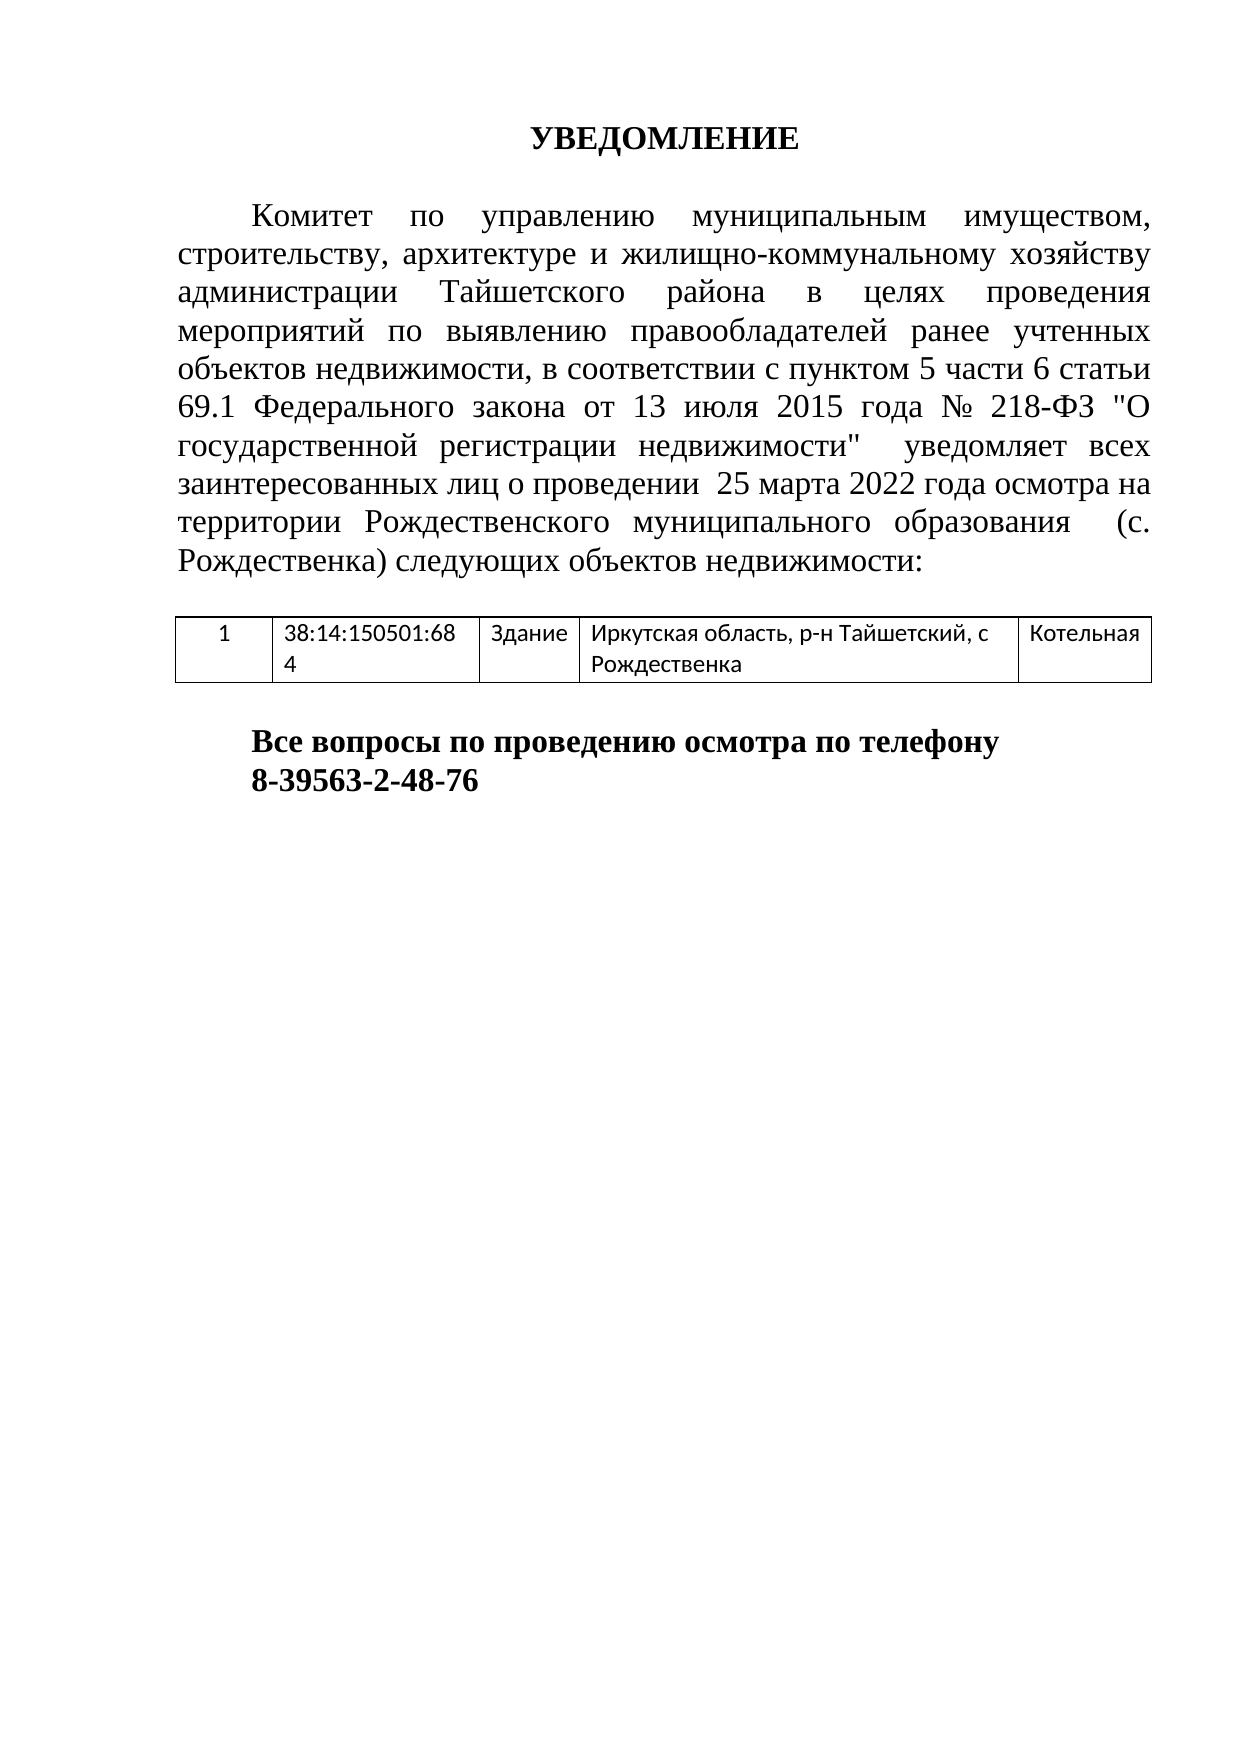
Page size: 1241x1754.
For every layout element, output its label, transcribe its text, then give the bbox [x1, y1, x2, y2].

table_header Иркутская область, р-н Тайшетский, с Рождественка [580, 618, 1018, 682]
text УВЕДОМЛЕНИЕ [177, 118, 1152, 156]
table_header Здание [480, 618, 579, 682]
table_header 38:14:150501:684 [273, 618, 479, 682]
text Комитет по управлению муниципальным имуществом, строительству, архитектуре и жилищно-коммунальному хозяйству администрации Тайшетского района в целях проведения мероприятий по выявлению правообладателей ранее учтенных объектов недвижимости, в соответствии с пунктом 5 части 6 статьи 69.1 Федерального закона от 13 июля 2015 года № 218-ФЗ "О государственной регистрации недвижимости" уведомляет всех заинтересованных лиц о проведении 25 марта 2022 года осмотра на территории Рождественского муниципального образования (с. Рождественка) следующих объектов недвижимости: [177, 195, 1152, 578]
table_header 1 [176, 618, 272, 682]
table_header Котельная [1019, 618, 1151, 682]
text 8-39563-2-48-76 [177, 760, 1152, 798]
text Все вопросы по проведению осмотра по телефону [177, 721, 1152, 760]
